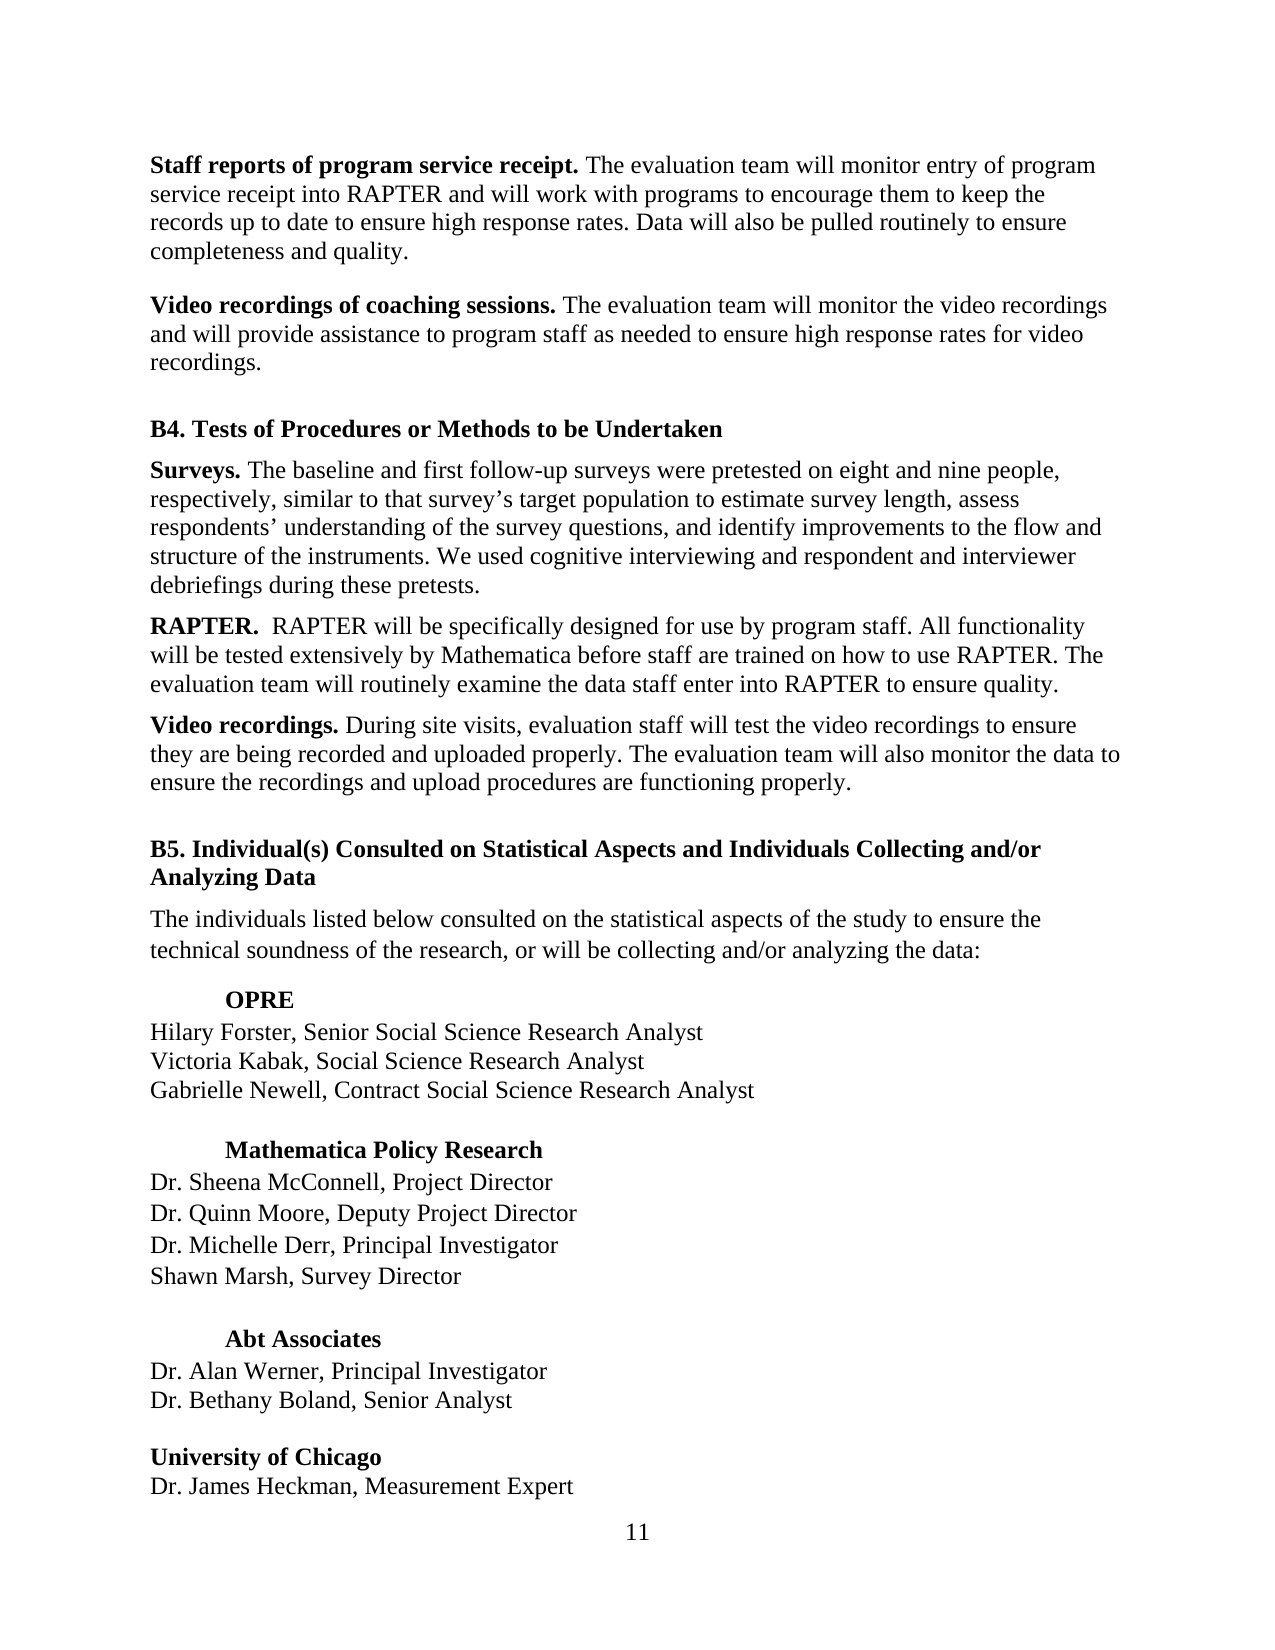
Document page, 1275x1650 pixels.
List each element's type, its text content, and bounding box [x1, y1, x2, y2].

text Dr. Sheena McConnell, Project Director [150, 1167, 1125, 1195]
text Dr. Michelle Derr, Principal Investigator [150, 1230, 1125, 1258]
text B5. Individual(s) Consulted on Statistical Aspects and Individuals Collecting and/or Analyzing Data [150, 834, 1125, 891]
text Dr. James Heckman, Measurement Expert [150, 1471, 1125, 1500]
subtitle Mathematica Policy Research [150, 1135, 1125, 1164]
subtitle Abt Associates [150, 1324, 1125, 1353]
text Victoria Kabak, Social Science Research Analyst [150, 1046, 1125, 1075]
text Dr. Bethany Boland, Senior Analyst [150, 1385, 1125, 1413]
text The individuals listed below consulted on the statistical aspects of the study to ensure the technical soundness of the research, or will be collecting and/or analyzing the data: [150, 904, 1125, 964]
text Video recordings of coaching sessions. The evaluation team will monitor the video recordings and will provide assistance to program staff as needed to ensure high response rates for video recordings. [150, 290, 1125, 376]
subtitle OPRE [150, 986, 1125, 1014]
text Dr. Quinn Moore, Deputy Project Director [150, 1198, 1125, 1227]
text Staff reports of program service receipt. The evaluation team will monitor entry of program service receipt into RAPTER and will work with programs to encourage them to keep the records up to date to ensure high response rates. Data will also be pulled routinely to ensure completeness and quality. [150, 150, 1125, 265]
text Gabrielle Newell, Contract Social Science Research Analyst [150, 1075, 1125, 1103]
text Hilary Forster, Senior Social Science Research Analyst [150, 1017, 1125, 1046]
text Surveys. The baseline and first follow-up surveys were pretested on eight and nine people, respectively, similar to that survey’s target population to estimate survey length, assess respondents’ understanding of the survey questions, and identify improvements to the flow and structure of the instruments. We used cognitive interviewing and respondent and interviewer debriefings during these pretests. [150, 455, 1125, 599]
text Video recordings. During site visits, evaluation staff will test the video recordings to ensure they are being recorded and uploaded properly. The evaluation team will also monitor the data to ensure the recordings and upload procedures are functioning properly. [150, 710, 1125, 796]
text University of Chicago [150, 1442, 1125, 1471]
text Dr. Alan Werner, Principal Investigator [150, 1356, 1125, 1385]
text RAPTER. RAPTER will be specifically designed for use by program staff. All functionality will be tested extensively by Mathematica before staff are trained on how to use RAPTER. The evaluation team will routinely examine the data staff enter into RAPTER to ensure quality. [150, 611, 1125, 697]
text B4. Tests of Procedures or Methods to be Undertaken [150, 414, 1125, 442]
text Shawn Marsh, Survey Director [150, 1261, 1125, 1290]
